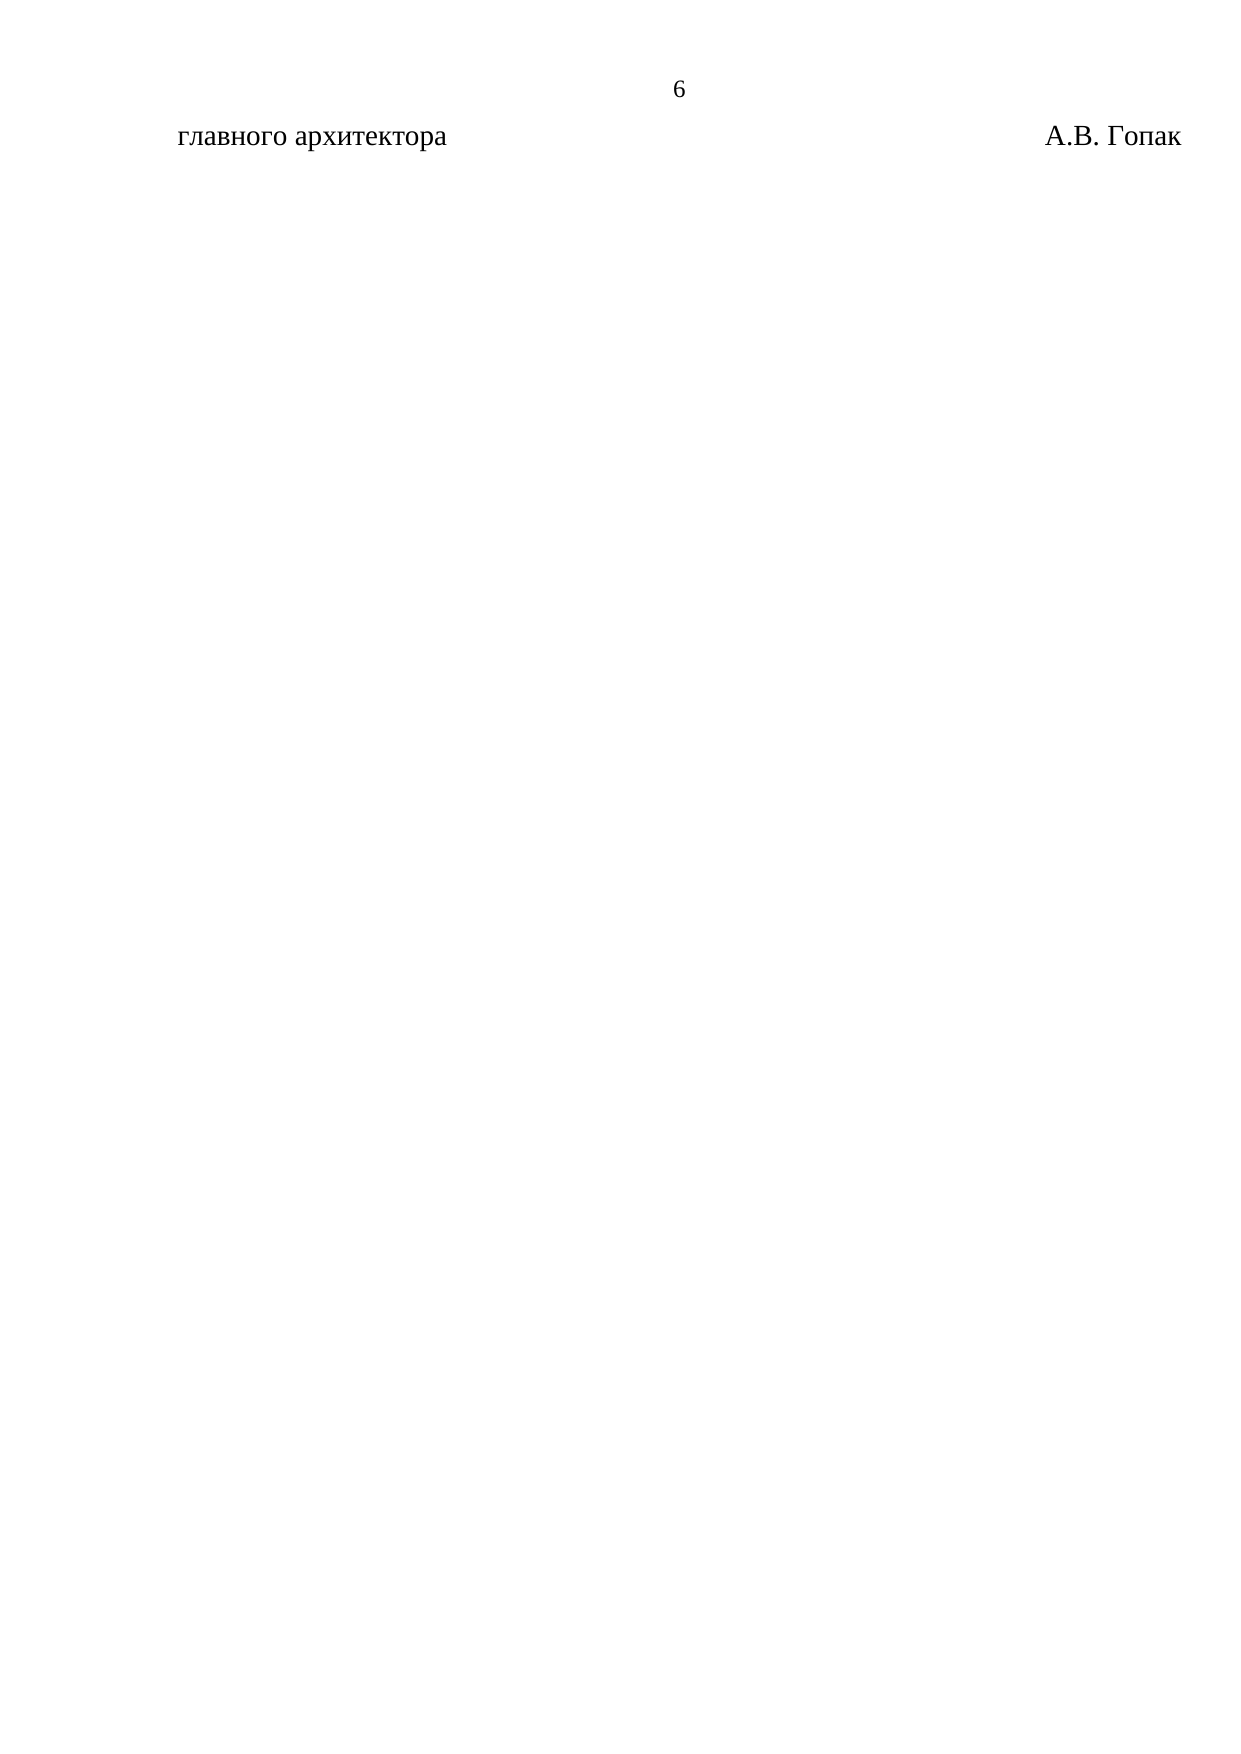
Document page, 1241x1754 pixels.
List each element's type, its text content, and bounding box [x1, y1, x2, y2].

text главного архитектора А.В. Гопак [177, 118, 1181, 185]
